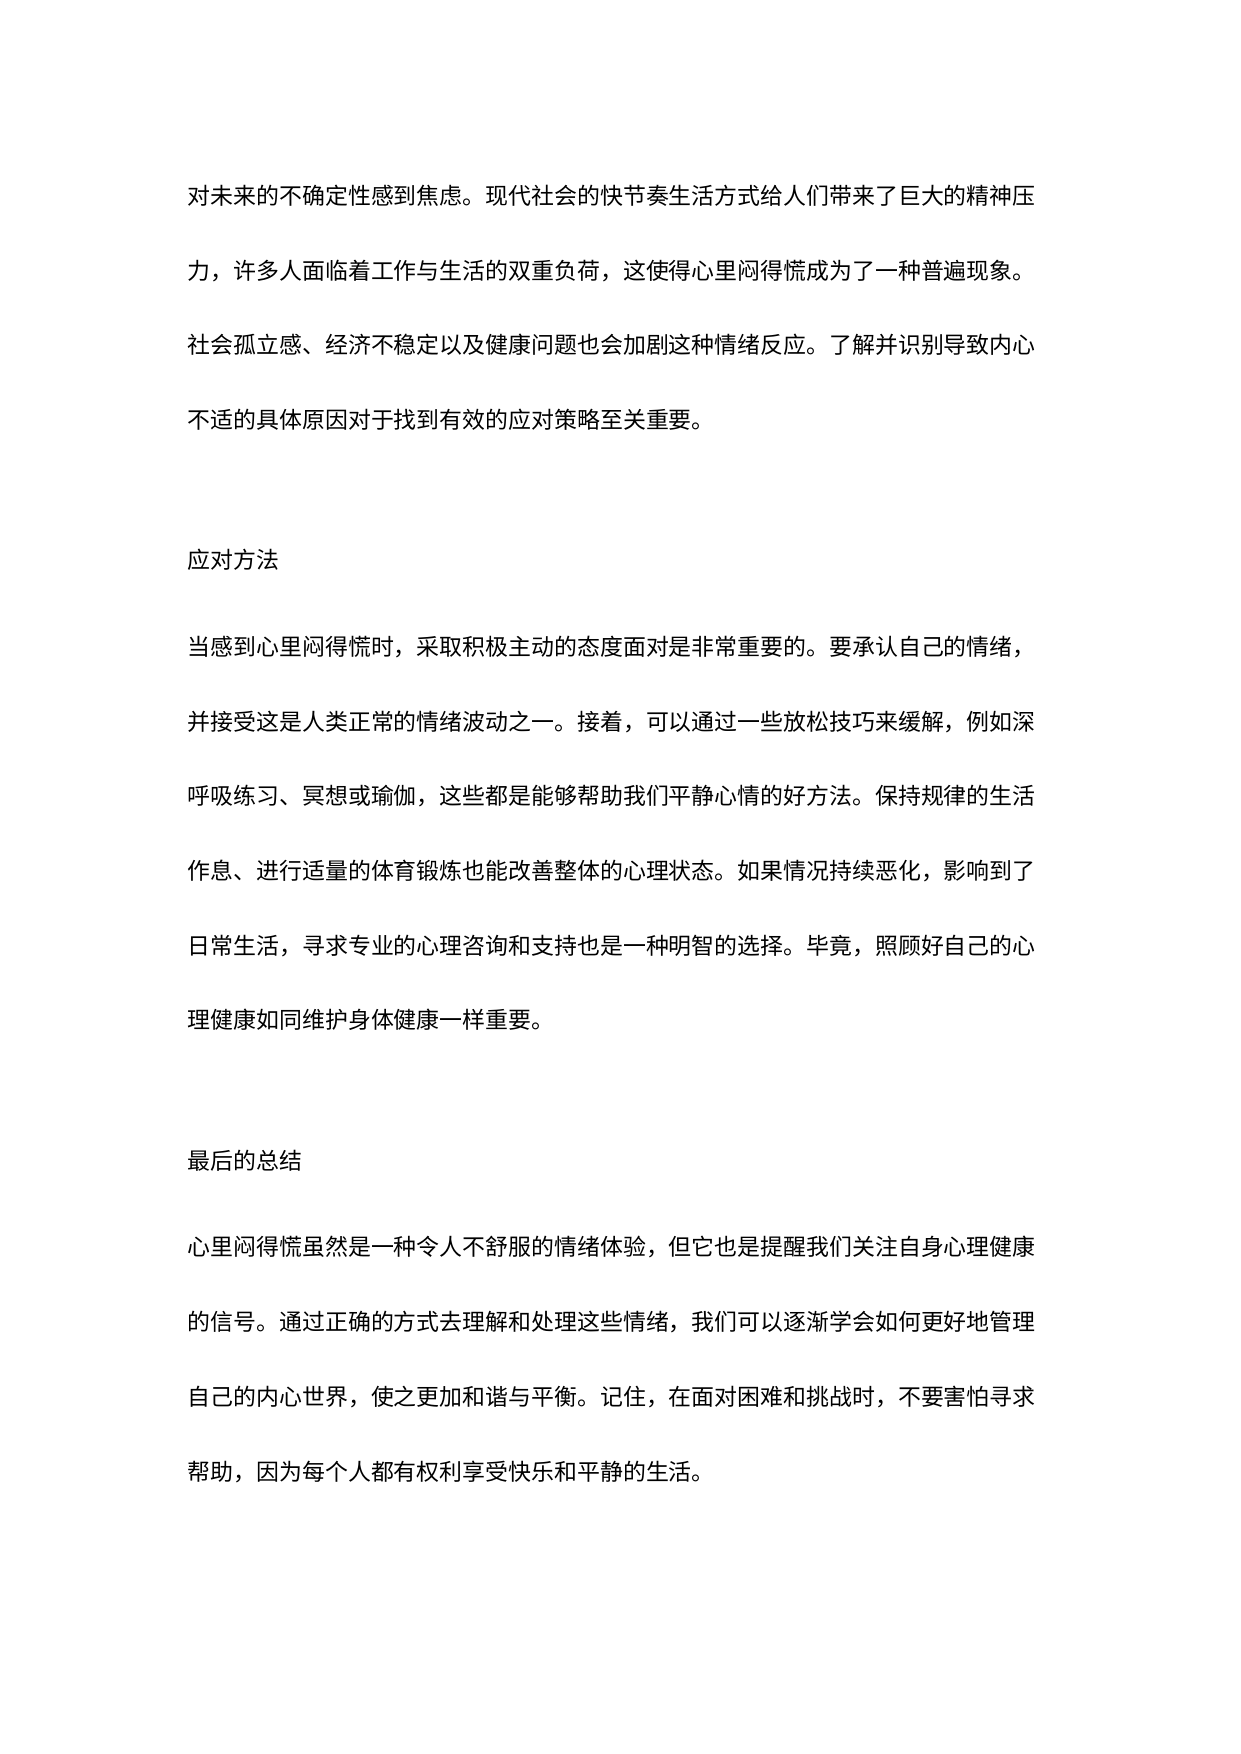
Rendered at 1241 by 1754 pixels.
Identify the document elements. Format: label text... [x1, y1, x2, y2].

text 心里闷得慌虽然是一种令人不舒服的情绪体验，但它也是提醒我们关注自身心理健康的信号。通过正确的方式去理解和处理这些情绪，我们可以逐渐学会如何更好地管理自己的内心世界，使之更加和谐与平衡。记住，在面对困难和挑战时，不要害怕寻求帮助，因为每个人都有权利享受快乐和平静的生活。 [187, 1213, 1053, 1502]
text 当感到心里闷得慌时，采取积极主动的态度面对是非常重要的。要承认自己的情绪，并接受这是人类正常的情绪波动之一。接着，可以通过一些放松技巧来缓解，例如深呼吸练习、冥想或瑜伽，这些都是能够帮助我们平静心情的好方法。保持规律的生活作息、进行适量的体育锻炼也能改善整体的心理状态。如果情况持续恶化，影响到了日常生活，寻求专业的心理咨询和支持也是一种明智的选择。毕竟，照顾好自己的心理健康如同维护身体健康一样重要。 [187, 613, 1053, 1051]
text 应对方法 [187, 526, 1053, 591]
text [187, 162, 1053, 451]
text 最后的总结 [187, 1127, 1053, 1192]
